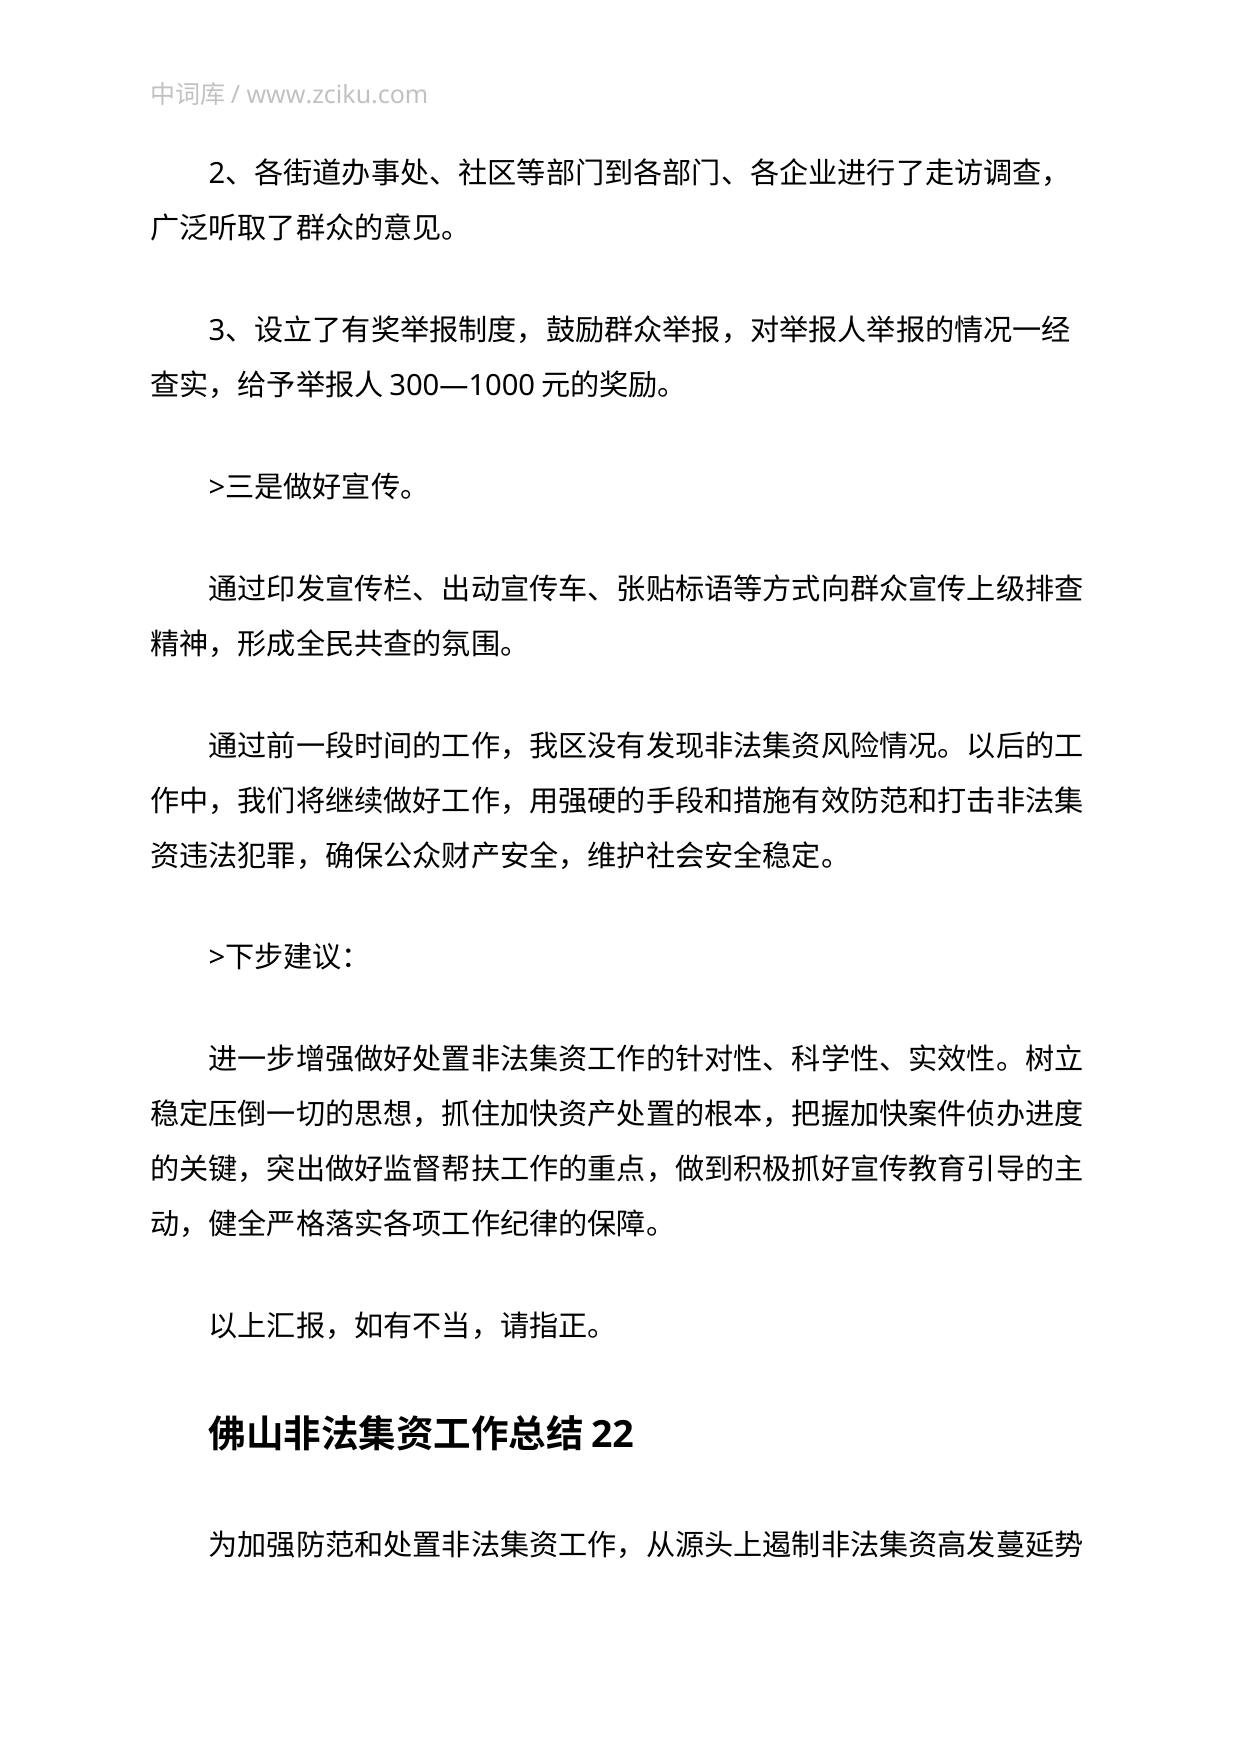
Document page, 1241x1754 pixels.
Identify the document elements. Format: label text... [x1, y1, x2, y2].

text 以上汇报，如有不当，请指正。 [150, 1302, 1090, 1345]
text 佛山非法集资工作总结22 [150, 1404, 1090, 1459]
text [150, 1522, 1090, 1564]
text 通过印发宣传栏、出动宣传车、张贴标语等方式向群众宣传上级排查精神，形成全民共查的氛围。 [150, 566, 1090, 663]
text 2、各街道办事处、社区等部门到各部门、各企业进行了走访调查，广泛听取了群众的意见。 [150, 150, 1090, 247]
text 通过前一段时间的工作，我区没有发现非法集资风险情况。以后的工作中，我们将继续做好工作，用强硬的手段和措施有效防范和打击非法集资违法犯罪，确保公众财产安全，维护社会安全稳定。 [150, 722, 1090, 874]
text >下步建议： [150, 934, 1090, 976]
text 进一步增强做好处置非法集资工作的针对性、科学性、实效性。树立稳定压倒一切的思想，抓住加快资产处置的根本，把握加快案件侦办进度的关键，突出做好监督帮扶工作的重点，做到积极抓好宣传教育引导的主动，健全严格落实各项工作纪律的保障。 [150, 1036, 1090, 1243]
text 3、设立了有奖举报制度，鼓励群众举报，对举报人举报的情况一经查实，给予举报人300—1000元的奖励。 [150, 307, 1090, 404]
text >三是做好宣传。 [150, 464, 1090, 506]
